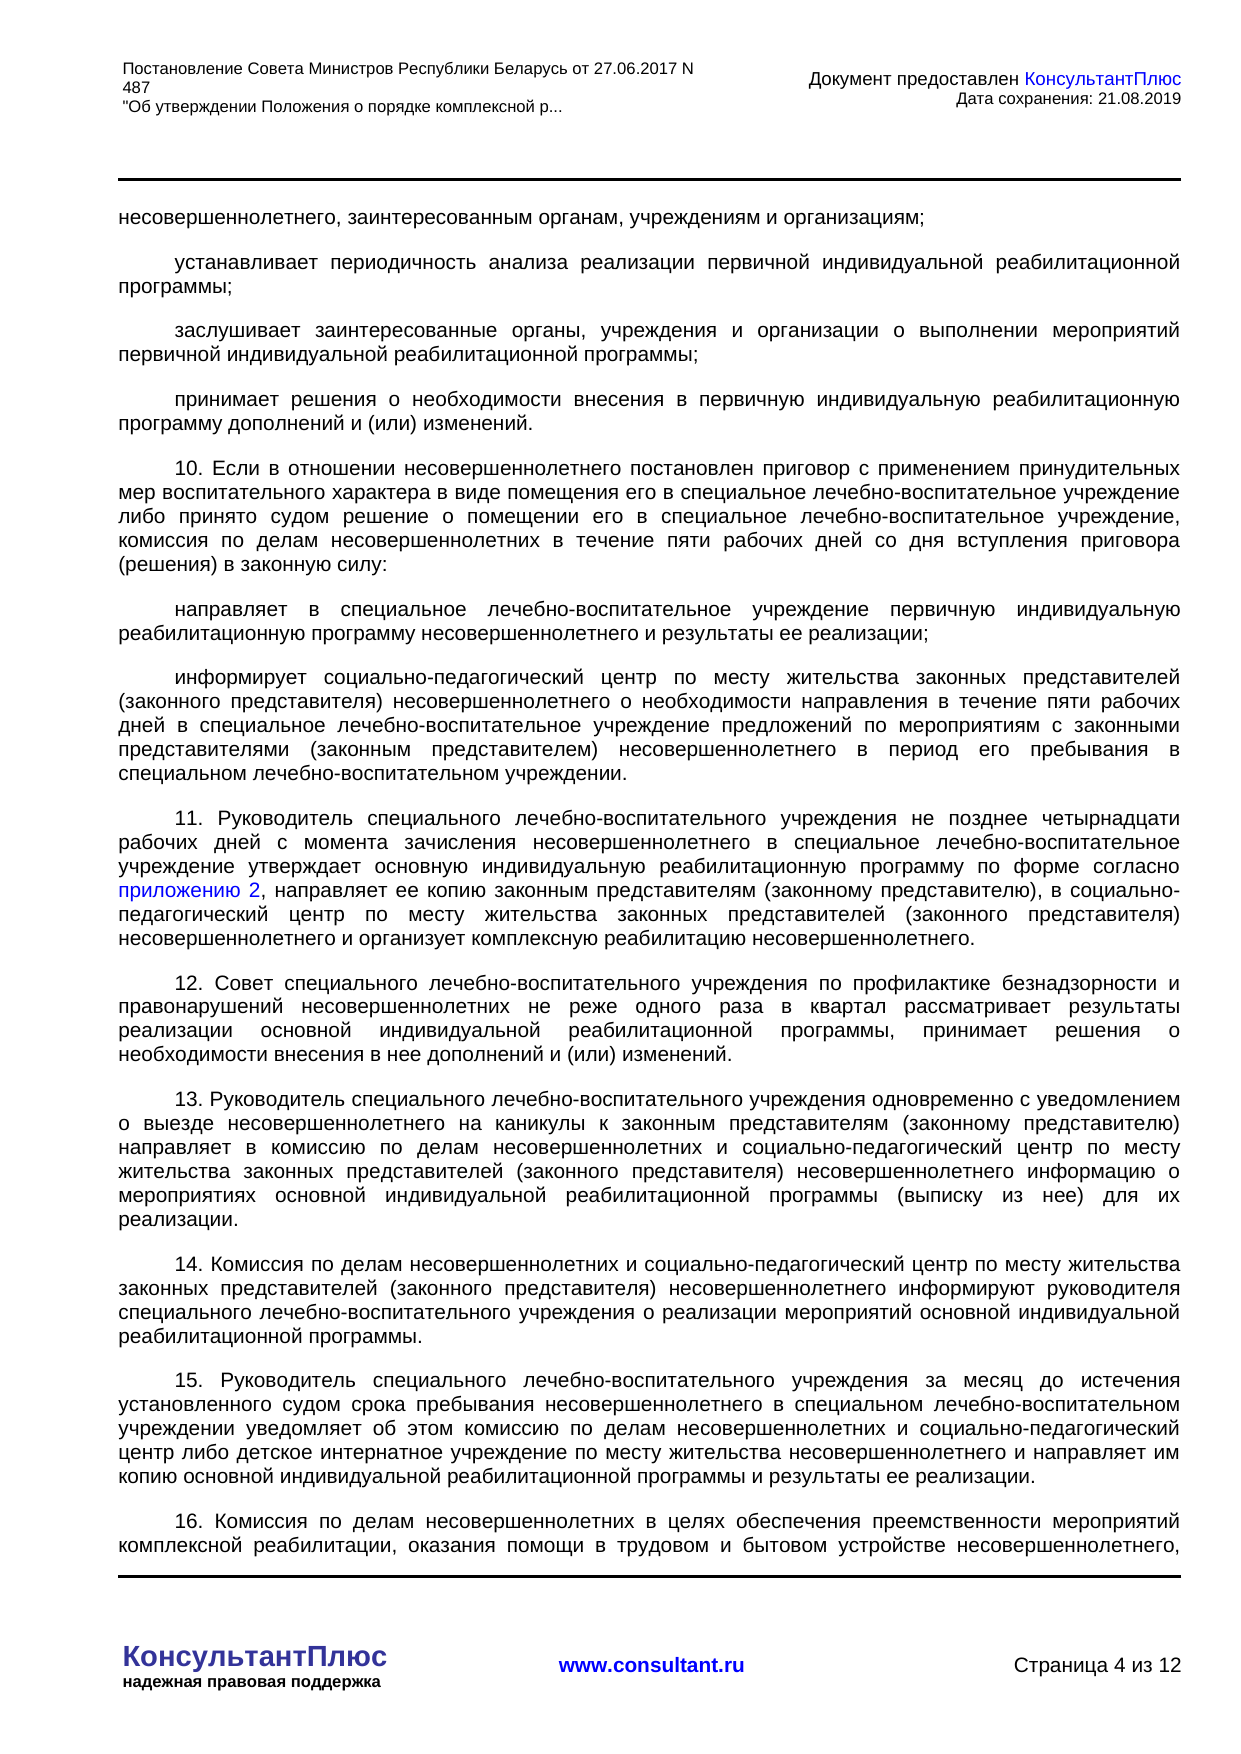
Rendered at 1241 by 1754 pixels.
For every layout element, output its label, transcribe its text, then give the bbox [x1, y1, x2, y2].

text 11. Руководитель специального лечебно-воспитательного учреждения не позднее четырнадцати рабочих дней с момента зачисления несовершеннолетнего в специальное лечебно-воспитательное учреждение утверждает основную индивидуальную реабилитационную программу по форме согласно приложению 2, направляет ее копию законным представителям (законному представителю), в социально-педагогический центр по месту жительства законных представителей (законного представителя) несовершеннолетнего и организует комплексную реабилитацию несовершеннолетнего. [118, 806, 1181, 949]
text 14. Комиссия по делам несовершеннолетних и социально-педагогический центр по месту жительства законных представителей (законного представителя) несовершеннолетнего информируют руководителя специального лечебно-воспитательного учреждения о реализации мероприятий основной индивидуальной реабилитационной программы. [118, 1252, 1181, 1347]
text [118, 1509, 1181, 1557]
text заслушивает заинтересованные органы, учреждения и организации о выполнении мероприятий первичной индивидуальной реабилитационной программы; [118, 318, 1181, 366]
text 12. Совет специального лечебно-воспитательного учреждения по профилактике безнадзорности и правонарушений несовершеннолетних не реже одного раза в квартал рассматривает результаты реализации основной индивидуальной реабилитационной программы, принимает решения о необходимости внесения в нее дополнений и (или) изменений. [118, 970, 1181, 1066]
text 10. Если в отношении несовершеннолетнего постановлен приговор с применением принудительных мер воспитательного характера в виде помещения его в специальное лечебно-воспитательное учреждение либо принято судом решение о помещении его в специальное лечебно-воспитательное учреждение, комиссия по делам несовершеннолетних в течение пяти рабочих дней со дня вступления приговора (решения) в законную силу: [118, 456, 1181, 576]
text направляет в специальное лечебно-воспитательное учреждение первичную индивидуальную реабилитационную программу несовершеннолетнего и результаты ее реализации; [118, 596, 1181, 644]
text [118, 205, 1181, 229]
text 15. Руководитель специального лечебно-воспитательного учреждения за месяц до истечения установленного судом срока пребывания несовершеннолетнего в специальном лечебно-воспитательном учреждении уведомляет об этом комиссию по делам несовершеннолетних и социально-педагогический центр либо детское интернатное учреждение по месту жительства несовершеннолетнего и направляет им копию основной индивидуальной реабилитационной программы и результаты ее реализации. [118, 1368, 1181, 1488]
text информирует социально-педагогический центр по месту жительства законных представителей (законного представителя) несовершеннолетнего о необходимости направления в течение пяти рабочих дней в специальное лечебно-воспитательное учреждение предложений по мероприятиям с законными представителями (законным представителем) несовершеннолетнего в период его пребывания в специальном лечебно-воспитательном учреждении. [118, 665, 1181, 785]
text 13. Руководитель специального лечебно-воспитательного учреждения одновременно с уведомлением о выезде несовершеннолетнего на каникулы к законным представителям (законному представителю) направляет в комиссию по делам несовершеннолетних и социально-педагогический центр по месту жительства законных представителей (законного представителя) несовершеннолетнего информацию о мероприятиях основной индивидуальной реабилитационной программы (выписку из нее) для их реализации. [118, 1087, 1181, 1231]
text принимает решения о необходимости внесения в первичную индивидуальную реабилитационную программу дополнений и (или) изменений. [118, 387, 1181, 435]
text устанавливает периодичность анализа реализации первичной индивидуальной реабилитационной программы; [118, 249, 1181, 297]
